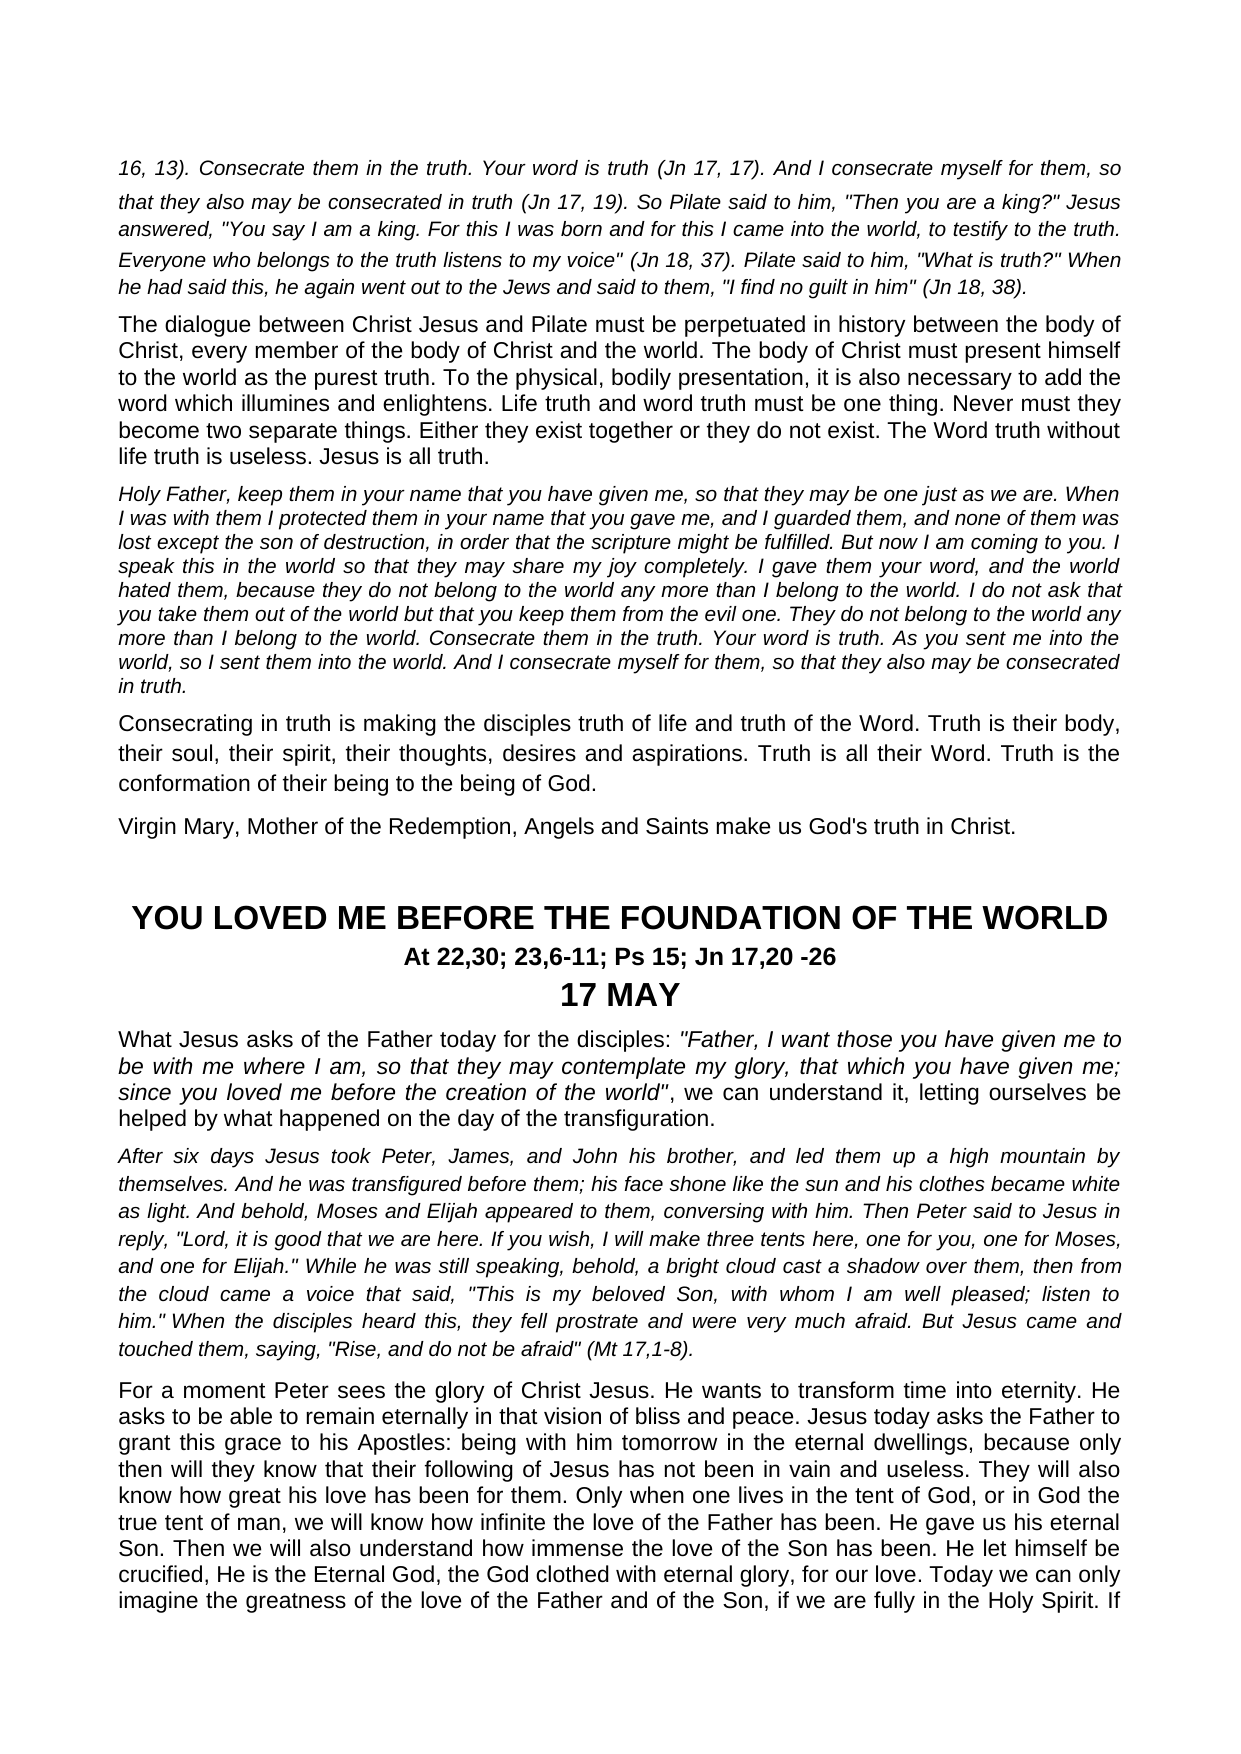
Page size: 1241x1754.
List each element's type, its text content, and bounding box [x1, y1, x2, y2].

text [118, 148, 1122, 216]
text The dialogue between Christ Jesus and Pilate must be perpetuated in history between the body of Christ, every member of the body of Christ and the world. The body of Christ must present himself to the world as the purest truth. To the physical, bodily presentation, it is also necessary to add the word which illumines and enlightens. Life truth and word truth must be one thing. Never must they become two separate things. Either they exist together or they do not exist. The Word truth without life truth is useless. Jesus is all truth. [118, 311, 1122, 469]
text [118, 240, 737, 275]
text Virgin Mary, Mother of the Redemption, Angels and Saints make us God's truth in Christ. [118, 813, 1122, 839]
text Holy Father, keep them in your name that you have given me, so that they may be one just as we are. When I was with them I protected them in your name that you gave me, and I guarded them, and none of them was lost except the son of destruction, in order that the scripture might be fulfilled. But now I am coming to you. I speak this in the world so that they may share my joy completely. I gave them your word, and the world hated them, because they do not belong to the world any more than I belong to the world. I do not ask that you take them out of the world but that you keep them from the evil one. They do not belong to the world any more than I belong to the world. Consecrate them in the truth. Your word is truth. As you sent me into the world, so I sent them into the world. And I consecrate myself for them, so that they also may be consecrated in truth. [118, 482, 1122, 697]
subtitle At 22,30; 23,6-11; Ps 15; Jn 17,20 -26 [118, 942, 1122, 975]
subtitle 17 MAY [118, 975, 1122, 1014]
subtitle YOU LOVED ME BEFORE THE FOUNDATION OF THE WORLD [118, 898, 1122, 942]
text What Jesus asks of the Father today for the disciples: "Father, I want those you have given me to be with me where I am, so that they may contemplate my glory, that which you have given me; since you loved me before the creation of the world", we can understand it, letting ourselves be helped by what happened on the day of the transfiguration. [118, 1026, 1122, 1132]
text Consecrating in truth is making the disciples truth of life and truth of the Word. Truth is their body, their soul, their spirit, their thoughts, desires and aspirations. Truth is all their Word. Truth is the conformation of their being to the being of God. [118, 710, 1122, 797]
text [118, 1377, 1122, 1614]
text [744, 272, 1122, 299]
text After six days Jesus took Peter, James, and John his brother, and led them up a high mountain by themselves. And he was transfigured before them; his face shone like the sun and his clothes became white as light. And behold, Moses and Elijah appeared to them, conversing with him. Then Peter said to Jesus in reply, "Lord, it is good that we are here. If you wish, I will make three tents here, one for you, one for Moses, and one for Elijah." While he was still speaking, behold, a bright cloud cast a shadow over them, then from the cloud came a voice that said, "This is my beloved Son, with whom I am well pleased; listen to him." When the disciples heard this, they fell prostrate and were very much afraid. But Jesus came and touched them, saying, "Rise, and do not be afraid" (Mt 17,1-8). [118, 1144, 1122, 1361]
